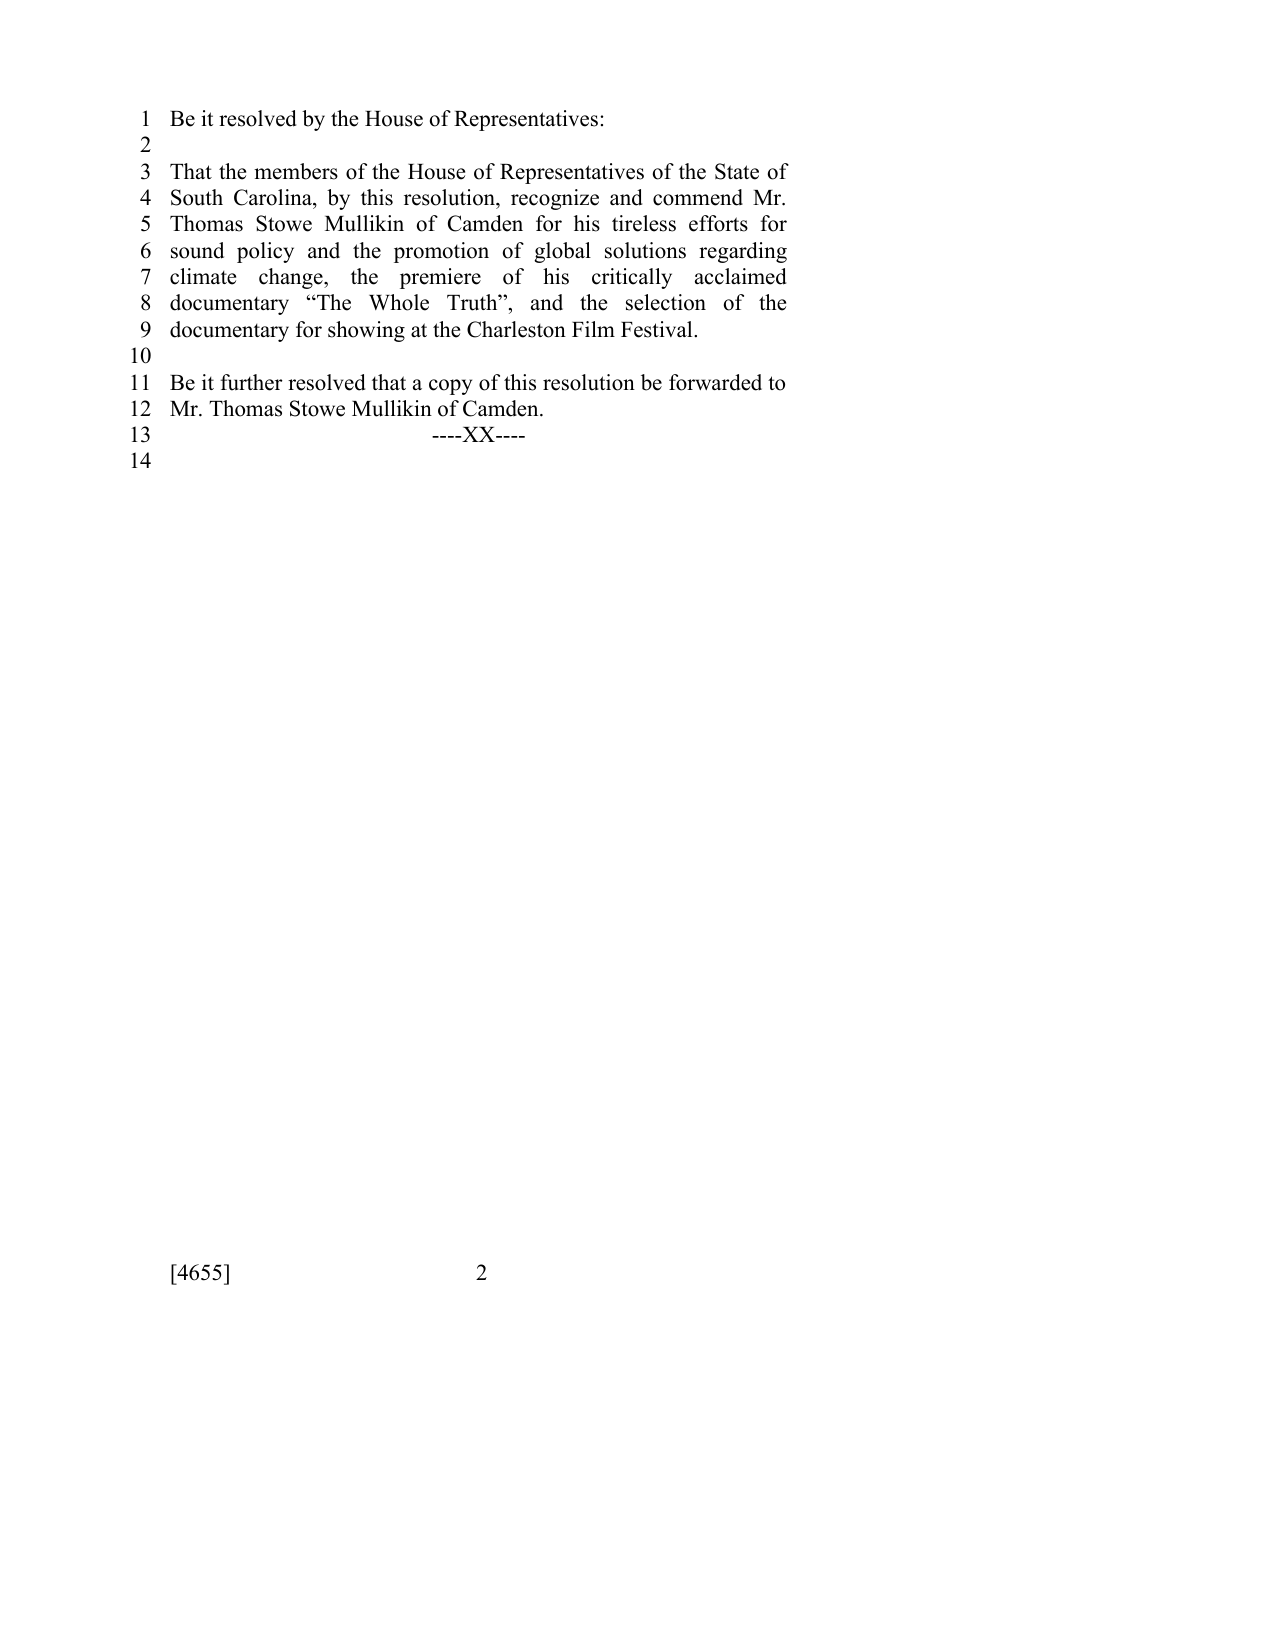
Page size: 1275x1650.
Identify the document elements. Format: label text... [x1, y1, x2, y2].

text ----XX---- [169, 421, 787, 448]
text That the members of the House of Representatives of the State of South Carolina, by this resolution, recognize and commend Mr. Thomas Stowe Mullikin of Camden for his tireless efforts for sound policy and the promotion of global solutions regarding climate change, the premiere of his critically acclaimed documentary “The Whole Truth”, and the selection of the documentary for showing at the Charleston Film Festival. [169, 158, 787, 342]
text Be it further resolved that a copy of this resolution be forwarded to Mr. Thomas Stowe Mullikin of Camden. [169, 368, 787, 421]
text Be it resolved by the House of Representatives: [169, 105, 787, 131]
